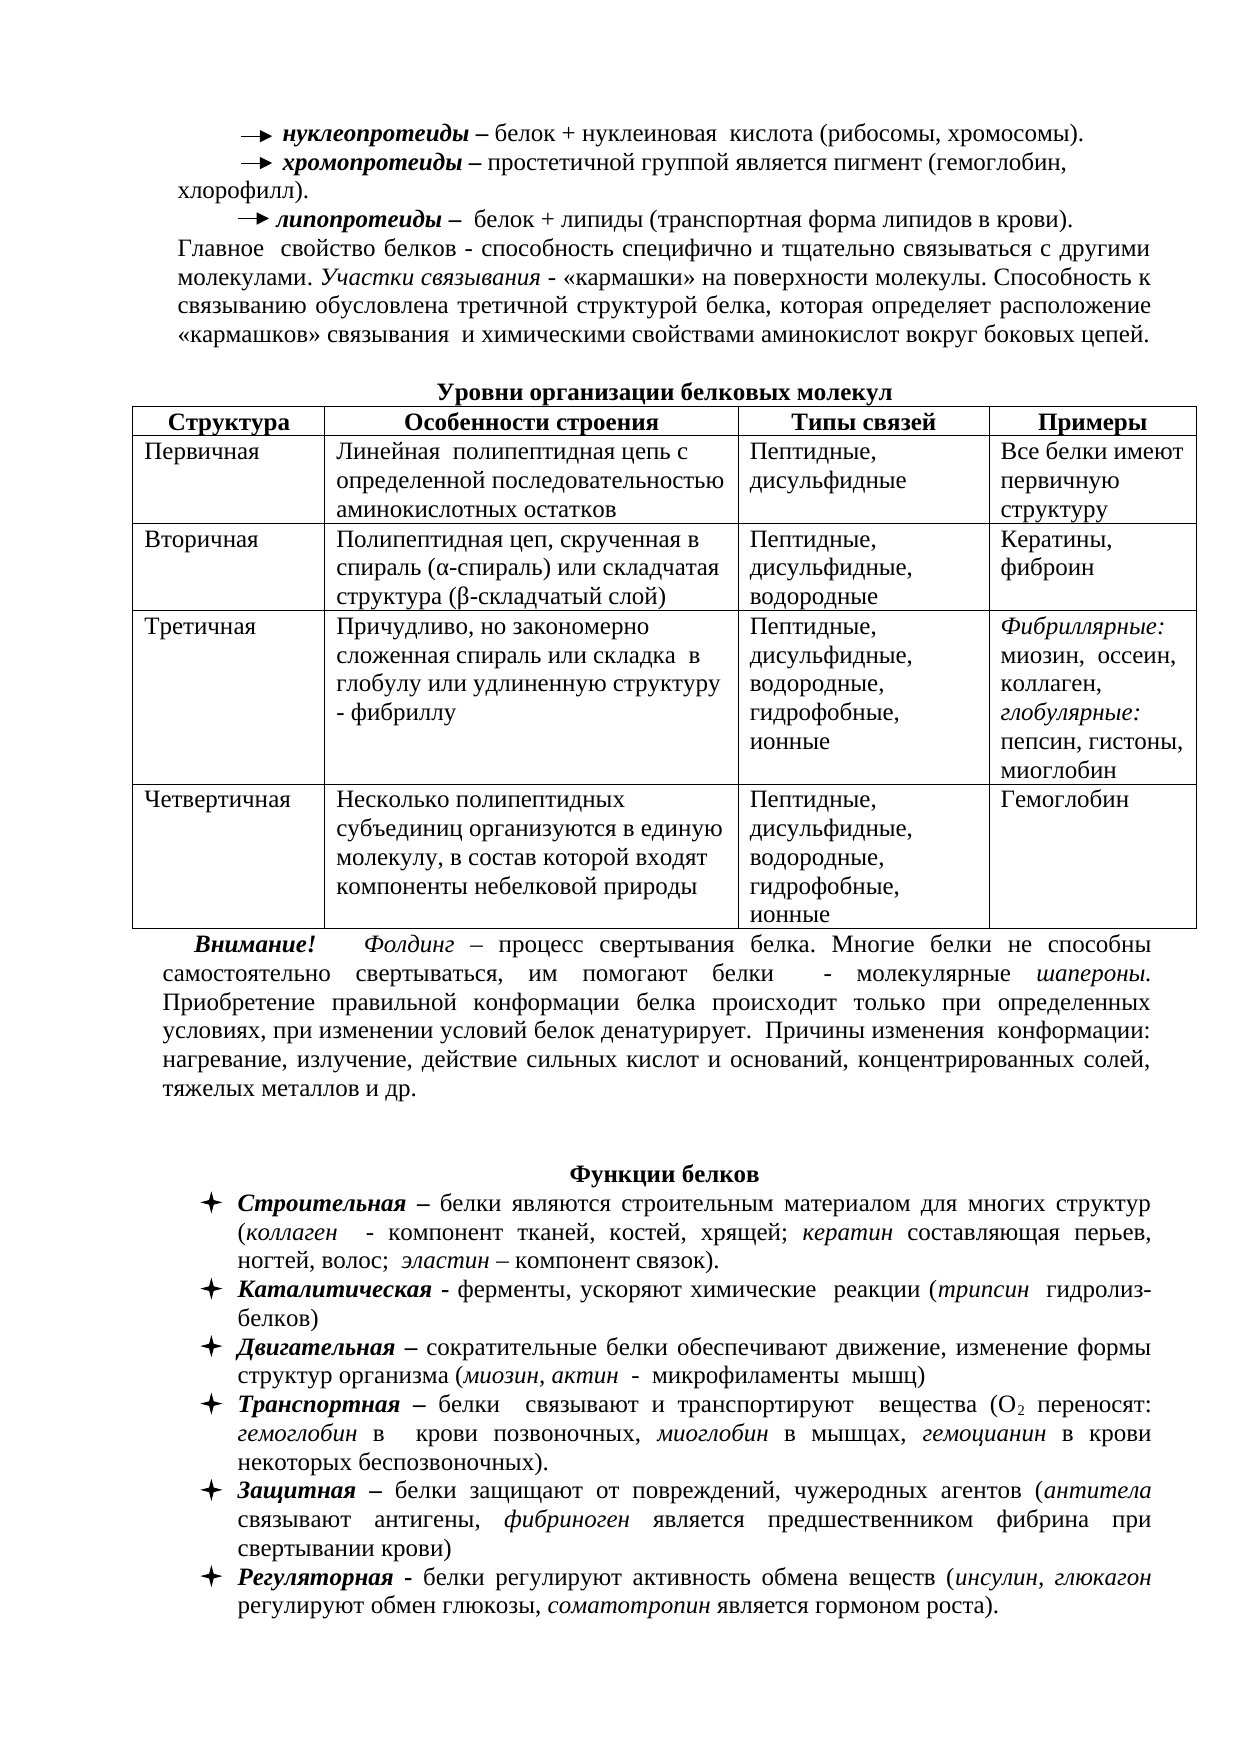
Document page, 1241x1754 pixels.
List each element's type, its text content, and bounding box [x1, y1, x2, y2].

table_cell Кератины, фиброин [990, 524, 1196, 610]
table_cell Пептидные, дисульфидные [739, 436, 989, 523]
table_header Примеры [990, 407, 1196, 435]
table_cell Все белки имеют первичную структуру [990, 436, 1196, 523]
table_cell Несколько полипептидных субъединиц организуются в единую молекулу, в состав которой входят компоненты небелковой природы [325, 785, 738, 928]
list Уровни организации белковых молекул [148, 377, 1152, 406]
table_cell Вторичная [133, 524, 324, 610]
table_cell Пептидные, дисульфидные, водородные, гидрофобные, ионные [739, 611, 989, 783]
list Транспортная – белки связывают и транспортируют вещества (О2 переносят: гемоглобин в крови позвоночных, миоглобин в мышцах, гемоцианин в крови некоторых беспозвоночных). [200, 1389, 1152, 1476]
text нуклеопротеиды – белок + нуклеиновая кислота (рибосомы, хромосомы). [177, 118, 1152, 147]
text липопротеиды – белок + липиды (транспортная форма липидов в крови). [177, 204, 1152, 233]
table_cell Пептидные, дисульфидные, водородные [739, 524, 989, 610]
table_cell Пептидные, дисульфидные, водородные, гидрофобные, ионные [739, 785, 989, 928]
text Главное свойство белков - способность специфично и тщательно связываться с другими молекулами. Участки связывания - «кармашки» на поверхности молекулы. Способность к связыванию обусловлена третичной структурой белка, которая определяет расположение «кармашков» связывания и химическими свойствами аминокислот вокруг боковых цепей. [177, 233, 1152, 348]
text хромопротеиды – простетичной группой является пигмент (гемоглобин, хлорофилл). [177, 147, 1152, 204]
list Внимание! Фолдинг – процесс свертывания белка. Многие белки не способны самостоятельно свертываться, им помогают белки - молекулярные шапероны. Приобретение правильной конформации белка происходит только при определенных условиях, при изменении условий белок денатурирует. Причины изменения конформации: нагревание, излучение, действие сильных кислот и оснований, концентрированных солей, тяжелых металлов и др. [162, 929, 1152, 1102]
text Функции белков [177, 1159, 1152, 1188]
table_header Структура [133, 407, 324, 435]
table_cell Полипептидная цеп, скрученная в спираль (α-спираль) или складчатая структура (β-складчатый слой) [325, 524, 738, 610]
list Регуляторная - белки регулируют активность обмена веществ (инсулин, глюкагон регулируют обмен глюкозы, соматотропин является гормоном роста). [200, 1562, 1152, 1619]
table_cell Фибриллярные: миозин, оссеин, коллаген, глобулярные: пепсин, гистоны, миоглобин [990, 611, 1196, 783]
table_header Типы связей [739, 407, 989, 435]
table_cell Третичная [133, 611, 324, 783]
list Защитная – белки защищают от повреждений, чужеродных агентов (антитела связывают антигены, фибриноген является предшественником фибрина при свертывании крови) [200, 1476, 1152, 1562]
table_cell Четвертичная [133, 785, 324, 928]
table_cell Гемоглобин [990, 785, 1196, 928]
table_cell Линейная полипептидная цепь с определенной последовательностью аминокислотных остатков [325, 436, 738, 523]
table_cell Первичная [133, 436, 324, 523]
list Двигательная – сократительные белки обеспечивают движение, изменение формы структур организма (миозин, актин - микрофиламенты мышц) [200, 1332, 1152, 1389]
list Строительная – белки являются строительным материалом для многих структур (коллаген - компонент тканей, костей, хрящей; кератин составляющая перьев, ногтей, волос; эластин – компонент связок). [200, 1188, 1152, 1274]
list Каталитическая - ферменты, ускоряют химические реакции (трипсин гидролиз- белков) [200, 1274, 1152, 1332]
table_cell Причудливо, но закономерно сложенная спираль или складка в глобулу или удлиненную структуру - фибриллу [325, 611, 738, 783]
table_header Особенности строения [325, 407, 738, 435]
